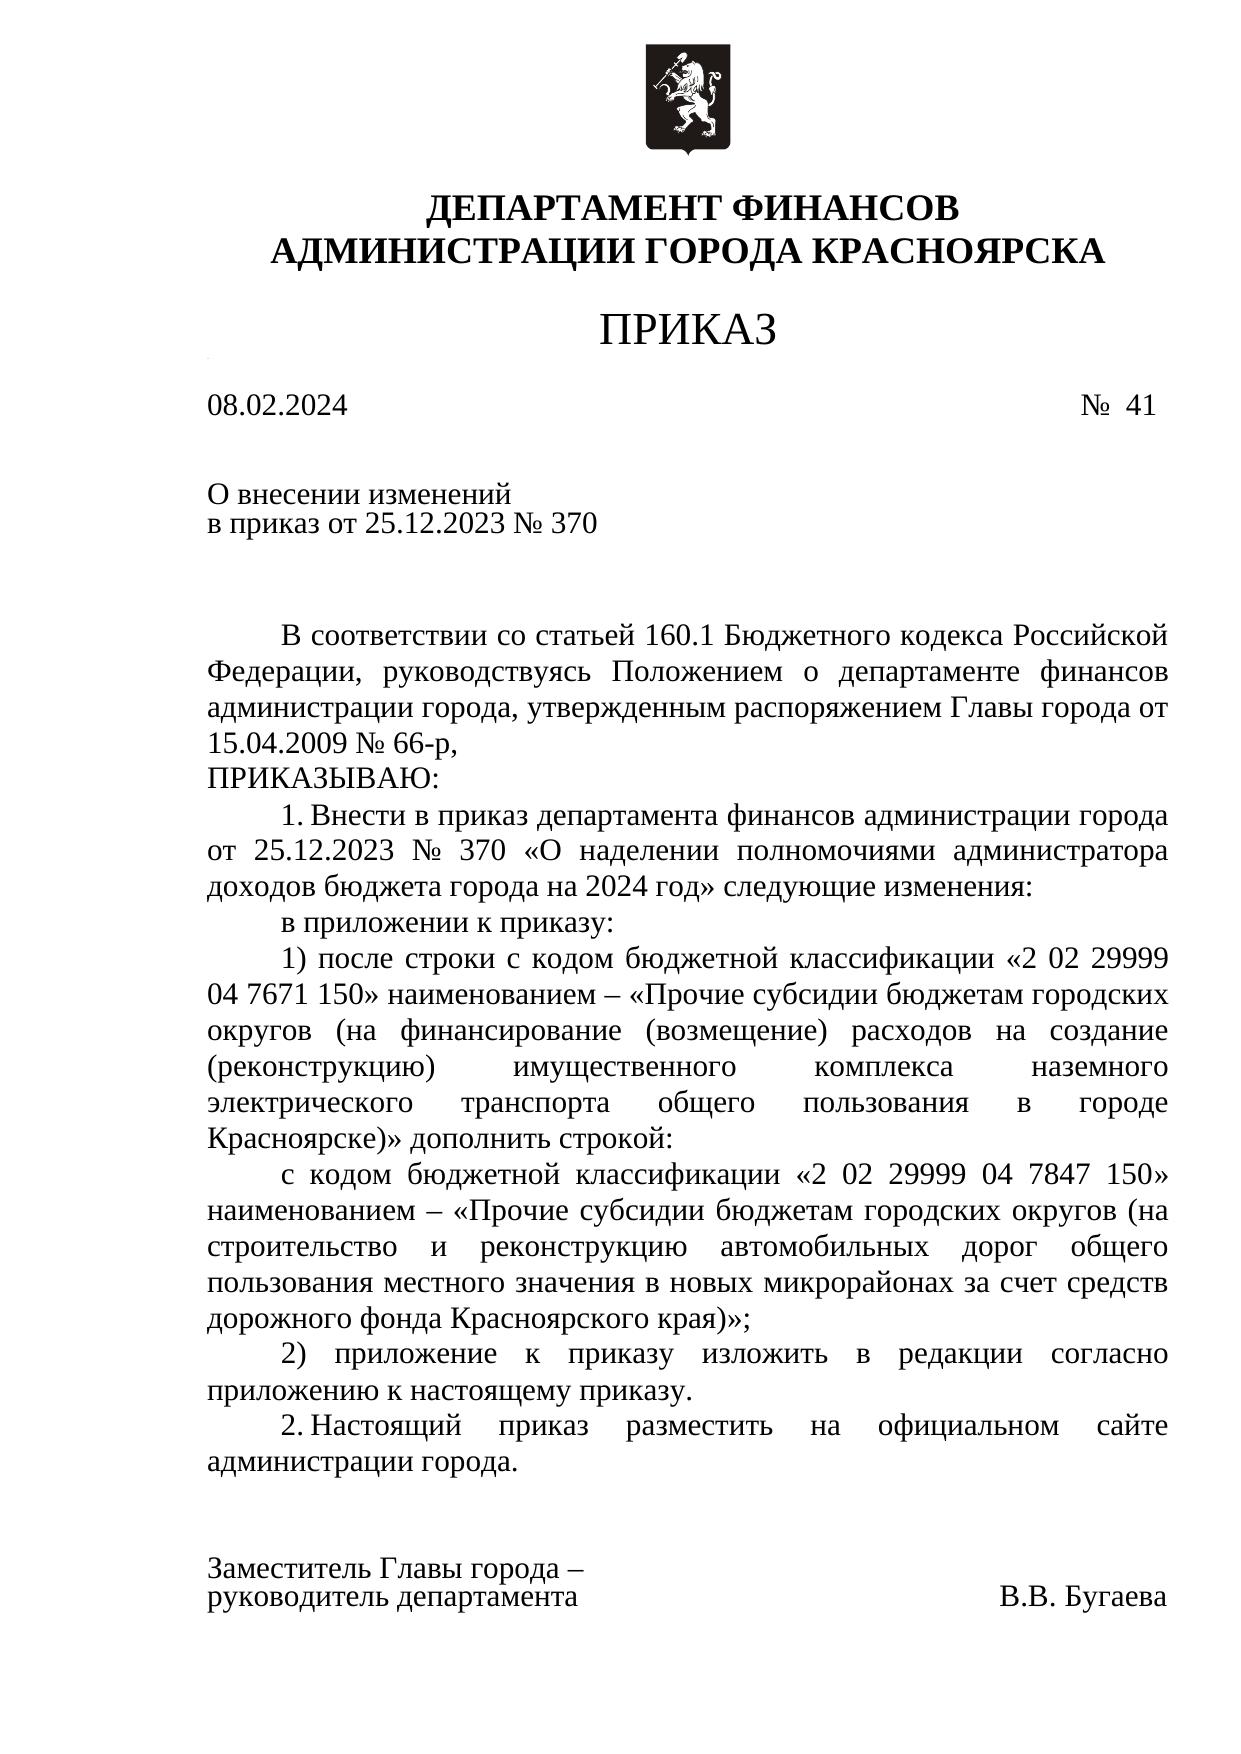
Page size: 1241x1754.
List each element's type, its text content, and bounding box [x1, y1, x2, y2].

text в приказ от 25.12.2023 № 370 [207, 511, 1169, 539]
text 08.02.2024 № 41 [207, 386, 1169, 422]
text 1) после строки с кодом бюджетной классификации «2 02 29999 04 7671 150» наименованием – «Прочие субсидии бюджетам городских округов (на финансирование (возмещение) расходов на создание (реконструкцию) имущественного комплекса наземного электрического транспорта общего пользования в городе Красноярске)» дополнить строкой: [207, 939, 1169, 1155]
text с кодом бюджетной классификации «2 02 29999 04 7847 150» наименованием – «Прочие субсидии бюджетам городских округов (на строительство и реконструкцию автомобильных дорог общего пользования местного значения в новых микрорайонах за счет средств дорожного фонда Красноярского края)»; [207, 1155, 1169, 1335]
text О внесении изменений [207, 482, 1169, 511]
subtitle АДМИНИСТРАЦИИ ГОРОДА КРАСНОЯРСКА [207, 228, 1169, 271]
text Заместитель Главы города – [207, 1555, 1169, 1584]
subtitle ДЕПАРТАМЕНТ ФИНАНСОВ [207, 185, 1169, 228]
text ПРИКАЗЫВАЮ: [207, 760, 1169, 796]
text 2) приложение к приказу изложить в редакции согласно приложению к настоящему приказу. [207, 1335, 1169, 1407]
text руководитель департамента В.В. Бугаева [207, 1584, 1169, 1613]
text ПРИКАЗ [207, 301, 1169, 354]
list Внести в приказ департамента финансов администрации города от 25.12.2023 № 370 «О наделении полномочиями администратора доходов бюджета города на 2024 год» следующие изменения: [207, 796, 1169, 903]
text В соответствии со статьей 160.1 Бюджетного кодекса Российской Федерации, руководствуясь Положением о департаменте финансов администрации города, утвержденным распоряжением Главы города от 15.04.2009 № 66-р, [207, 616, 1169, 760]
list Настоящий приказ разместить на официальном сайте администрации города. [207, 1407, 1169, 1478]
text в приложении к приказу: [207, 903, 1169, 939]
